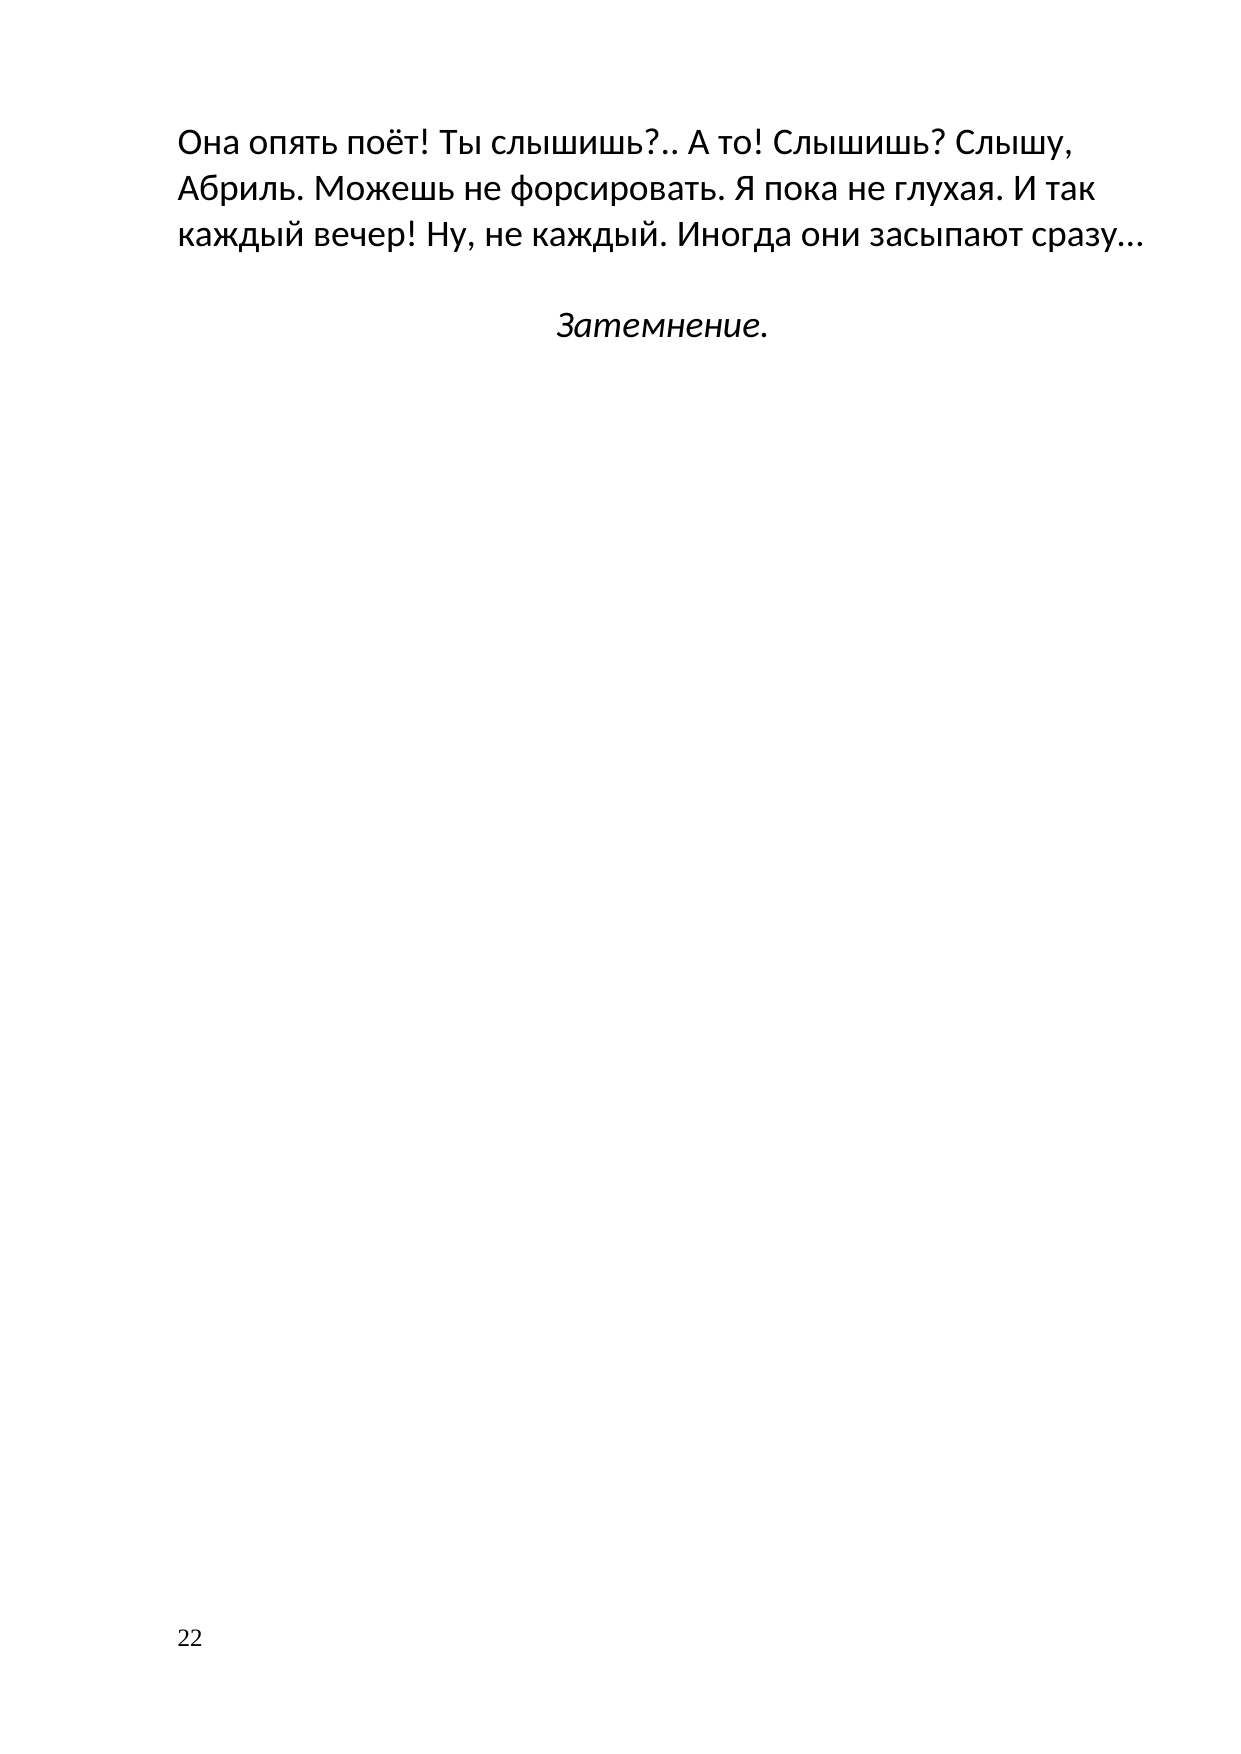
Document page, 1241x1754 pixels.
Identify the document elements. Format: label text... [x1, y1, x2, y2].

text Она опять поёт! Ты слышишь?.. А то! Слышишь? Слышу, Абриль. Можешь не форсировать. Я пока не глухая. И так каждый вечер! Ну, не каждый. Иногда они засыпают сразу… [177, 118, 1152, 256]
text Затемнение. [177, 301, 1152, 347]
